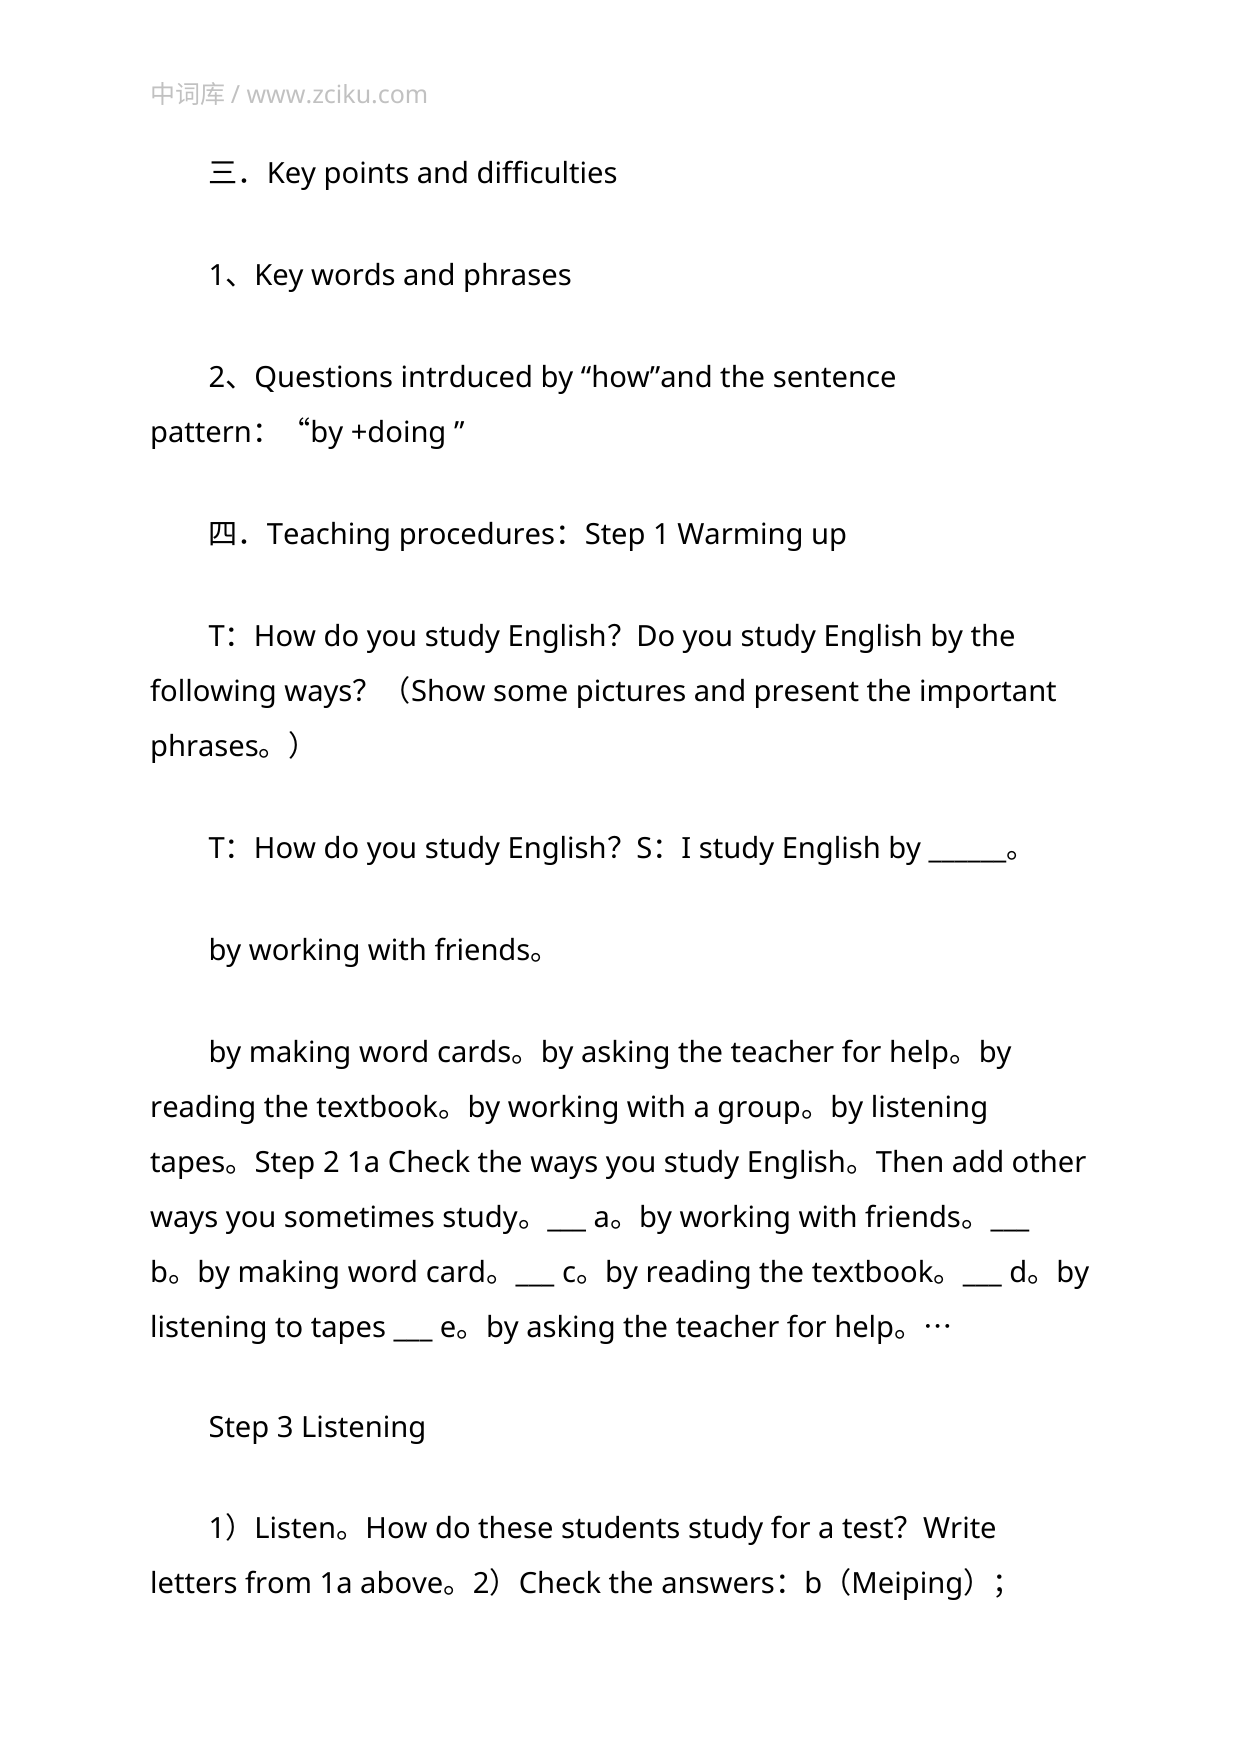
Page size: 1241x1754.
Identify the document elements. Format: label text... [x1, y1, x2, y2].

text Step 3 Listening [150, 1406, 1090, 1446]
text 四．Teaching procedures：Step 1 Warming up [150, 511, 1090, 553]
text T：How do you study English？Do you study English by the following ways？（Show some pictures and present the important phrases。） [150, 613, 1090, 765]
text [150, 1504, 1090, 1602]
text 1、Key words and phrases [150, 252, 1090, 294]
text by making word cards。by asking the teacher for help。by reading the textbook。by working with a group。by listening tapes。Step 2 1a Check the ways you study English。Then add other ways you sometimes study。___ a。by working with friends。___ b。by making word card。___ c。by reading the textbook。___ d。by listening to tapes ___ e。by asking the teacher for help。… [150, 1029, 1090, 1346]
text 2、Questions intrduced by “how”and the sentence pattern：“by +doing ” [150, 354, 1090, 451]
text by working with friends。 [150, 927, 1090, 969]
text 三．Key points and difficulties [150, 150, 1090, 192]
text T：How do you study English？S：I study English by ______。 [150, 825, 1090, 867]
